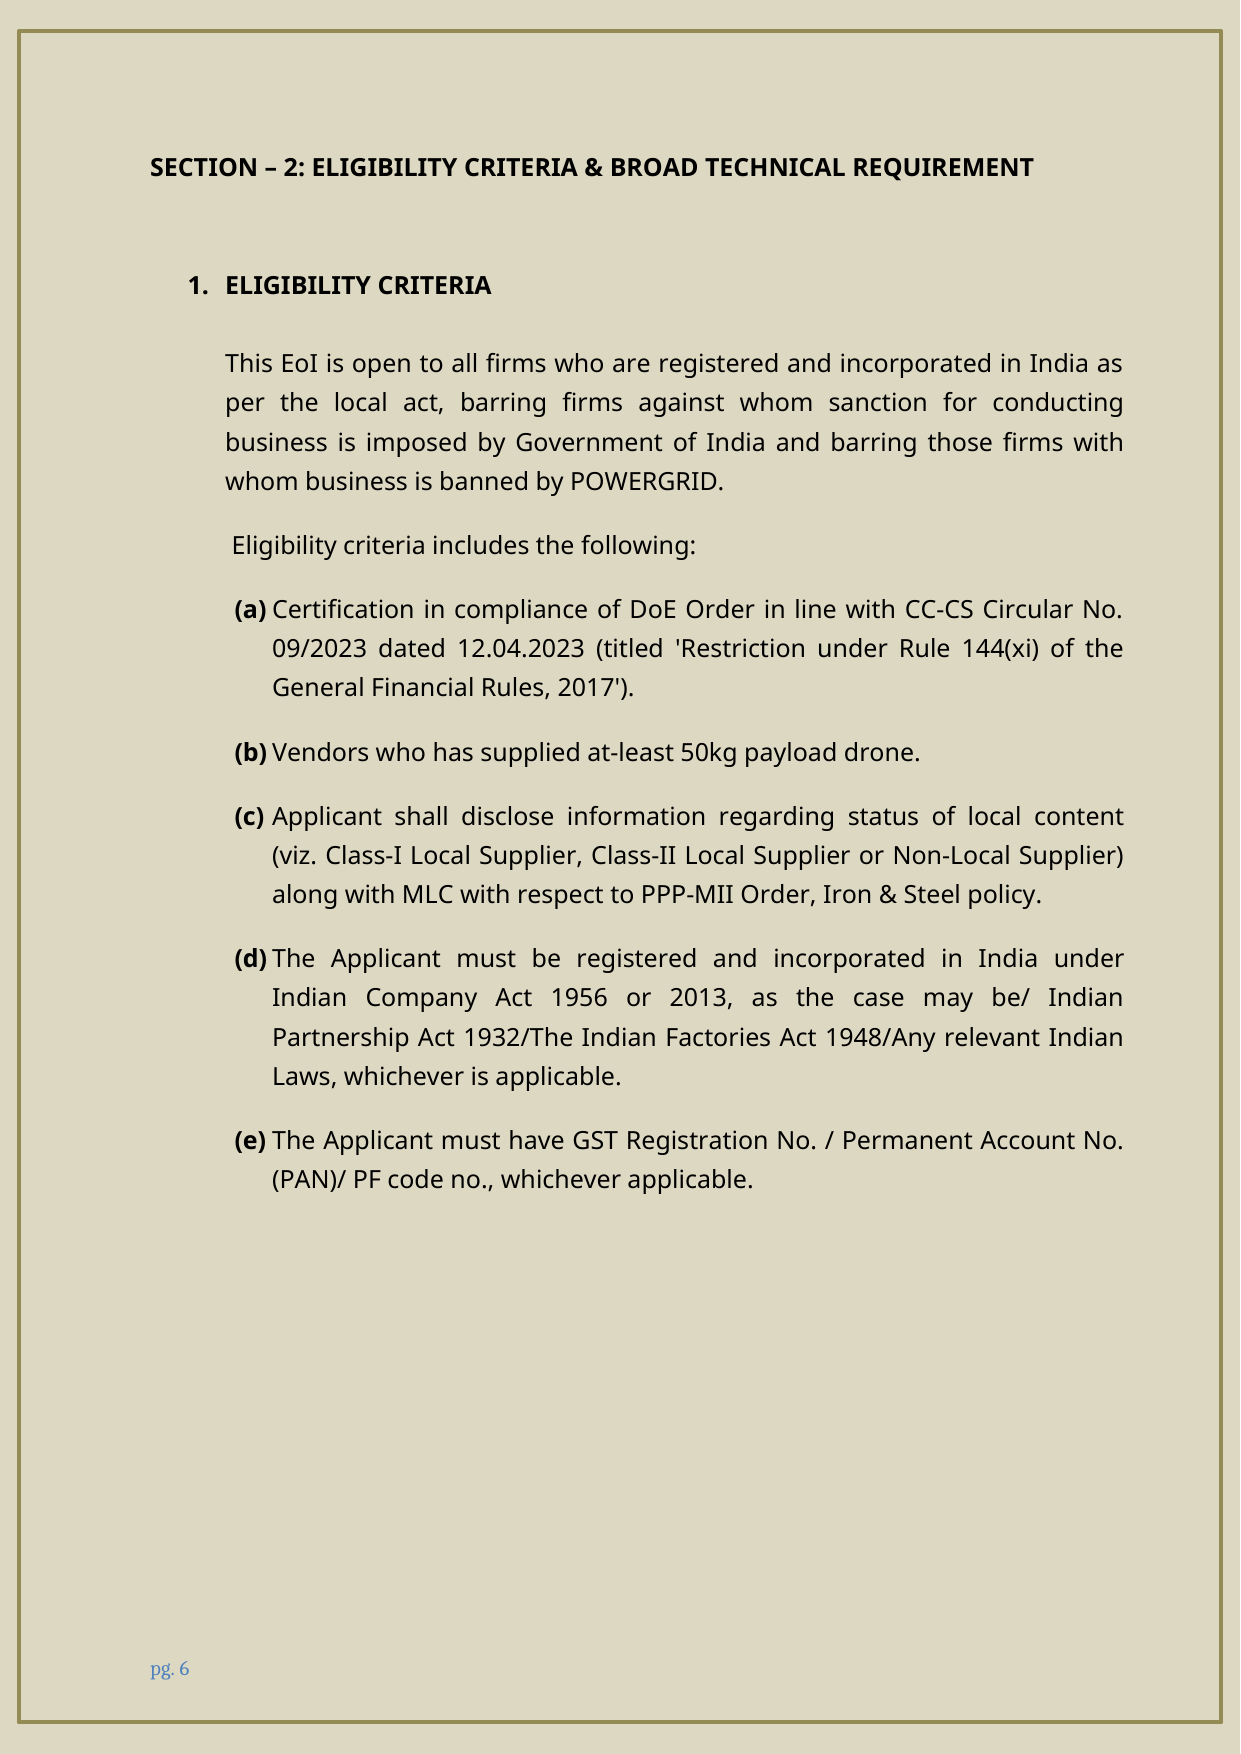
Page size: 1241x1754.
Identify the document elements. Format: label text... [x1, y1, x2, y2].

text This EoI is open to all firms who are registered and incorporated in India as per the local act, barring firms against whom sanction for conducting business is imposed by Government of India and barring those firms with whom business is banned by POWERGRID. [225, 346, 1125, 497]
list Applicant shall disclose information regarding status of local content (viz. Class-I Local Supplier, Class-II Local Supplier or Non-Local Supplier) along with MLC with respect to PPP-MII Order, Iron & Steel policy. [234, 798, 1125, 911]
list Vendors who has supplied at-least 50kg payload drone. [234, 734, 1125, 768]
list The Applicant must be registered and incorporated in India under Indian Company Act 1956 or 2013, as the case may be/ Indian Partnership Act 1932/The Indian Factories Act 1948/Any relevant Indian Laws, whichever is applicable. [234, 941, 1125, 1092]
text Eligibility criteria includes the following: [225, 527, 1125, 562]
text SECTION – 2: ELIGIBILITY CRITERIA & BROAD TECHNICAL REQUIREMENT [150, 150, 1125, 184]
list ELIGIBILITY CRITERIA [187, 267, 1125, 302]
list The Applicant must have GST Registration No. / Permanent Account No. (PAN)/ PF code no., whichever applicable. [234, 1122, 1125, 1196]
list Certification in compliance of DoE Order in line with CC-CS Circular No. 09/2023 dated 12.04.2023 (titled 'Restriction under Rule 144(xi) of the General Financial Rules, 2017'). [234, 592, 1125, 704]
